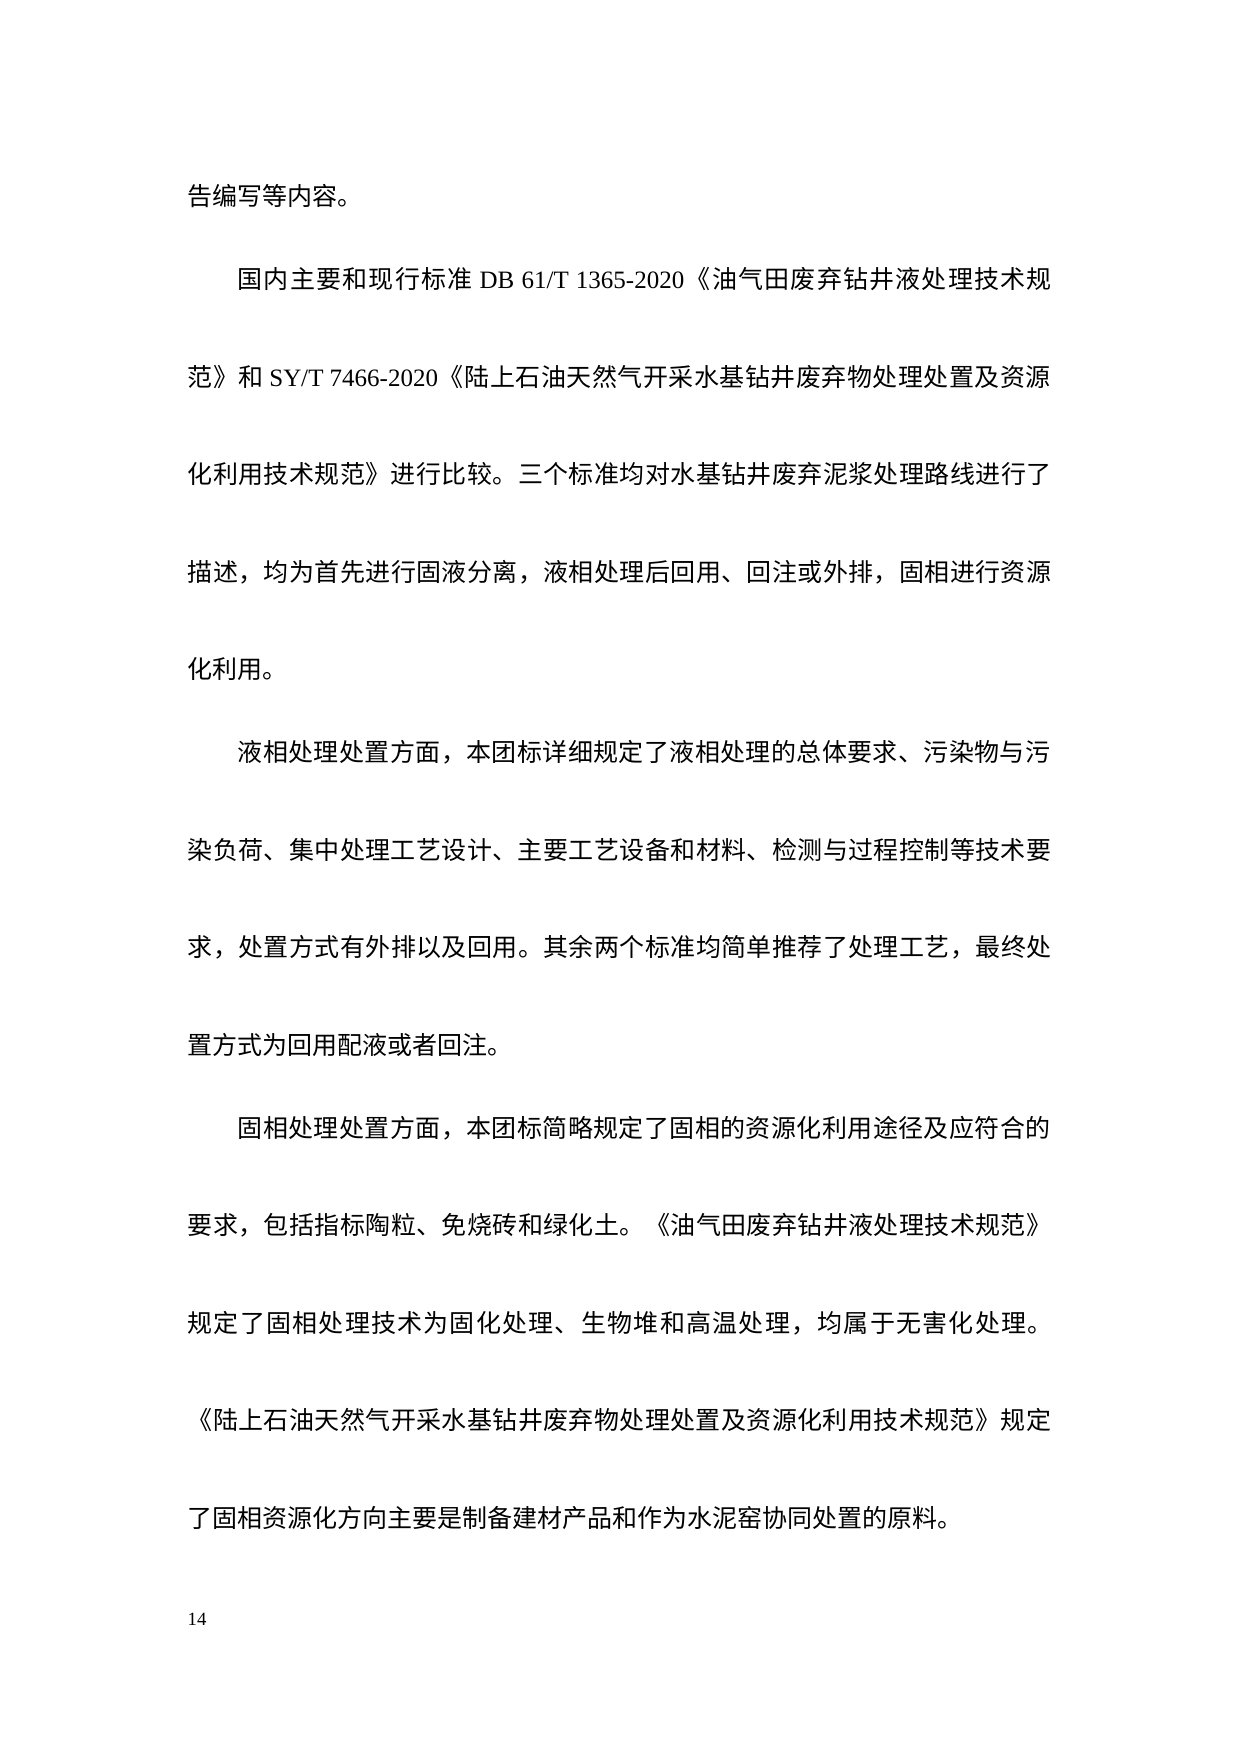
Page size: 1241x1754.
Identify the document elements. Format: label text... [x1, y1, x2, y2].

text 固相处理处置方面，本团标简略规定了固相的资源化利用途径及应符合的要求，包括指标陶粒、免烧砖和绿化土。《油气田废弃钻井液处理技术规范》规定了固相处理技术为固化处理、生物堆和高温处理，均属于无害化处理。《陆上石油天然气开采水基钻井废弃物处理处置及资源化利用技术规范》规定了固相资源化方向主要是制备建材产品和作为水泥窑协同处置的原料。 [187, 1094, 1053, 1549]
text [187, 162, 1053, 227]
text 液相处理处置方面，本团标详细规定了液相处理的总体要求、污染物与污染负荷、集中处理工艺设计、主要工艺设备和材料、检测与过程控制等技术要求，处置方式有外排以及回用。其余两个标准均简单推荐了处理工艺，最终处置方式为回用配液或者回注。 [187, 718, 1053, 1076]
text 国内主要和现行标准DB 61/T 1365-2020《油气田废弃钻井液处理技术规范》和SY/T 7466-2020《陆上石油天然气开采水基钻井废弃物处理处置及资源化利用技术规范》进行比较。三个标准均对水基钻井废弃泥浆处理路线进行了描述，均为首先进行固液分离，液相处理后回用、回注或外排，固相进行资源化利用。 [187, 245, 1053, 700]
